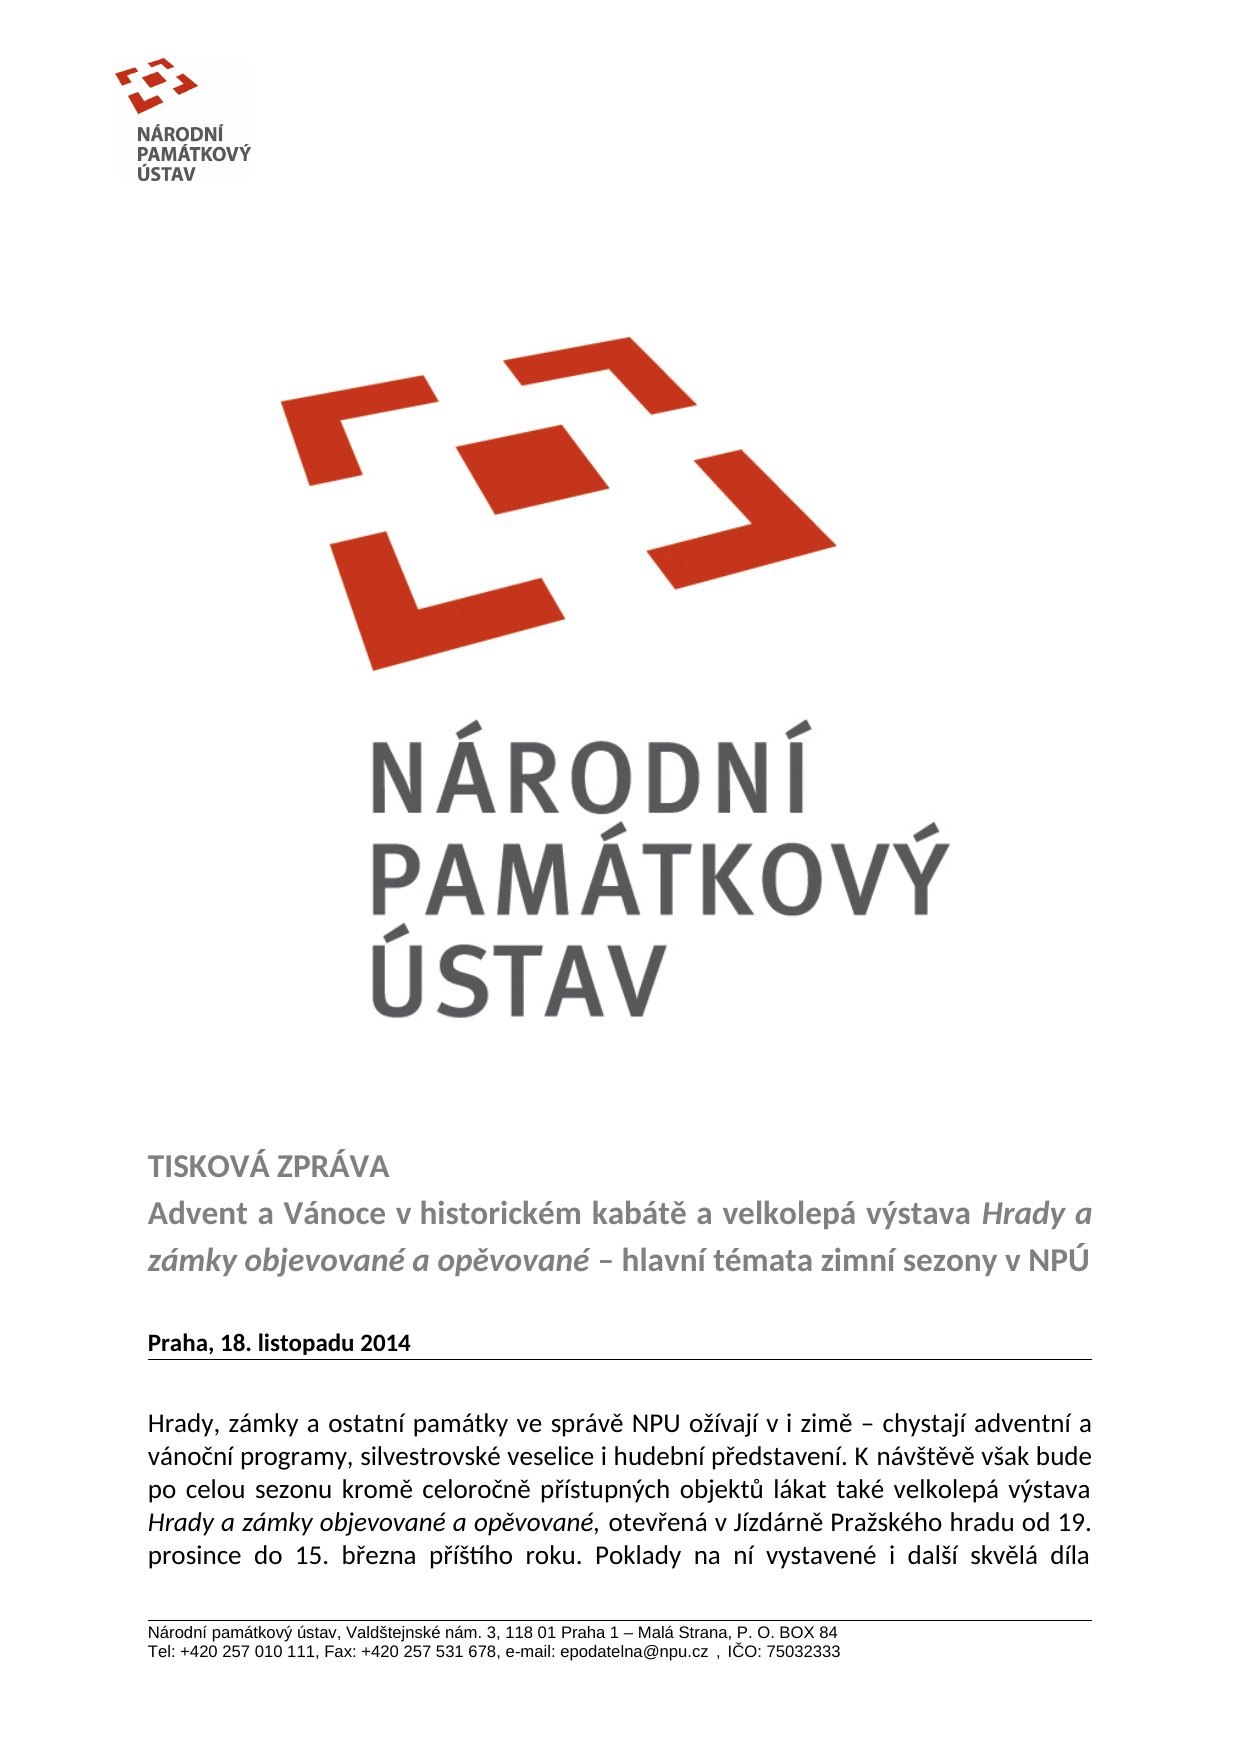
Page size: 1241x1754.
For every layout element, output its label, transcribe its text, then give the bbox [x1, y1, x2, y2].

text Praha, 18. listopadu 2014 [148, 1327, 1092, 1359]
picture [147, 209, 1084, 1146]
text TISKOVÁ ZPRÁVA [148, 1146, 1092, 1186]
picture [115, 58, 251, 181]
text Advent a Vánoce v historickém kabátě a velkolepá výstava Hrady a zámky objevované a opěvované – hlavní témata zimní sezony v NPÚ [148, 1192, 1092, 1280]
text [148, 1406, 1092, 1571]
